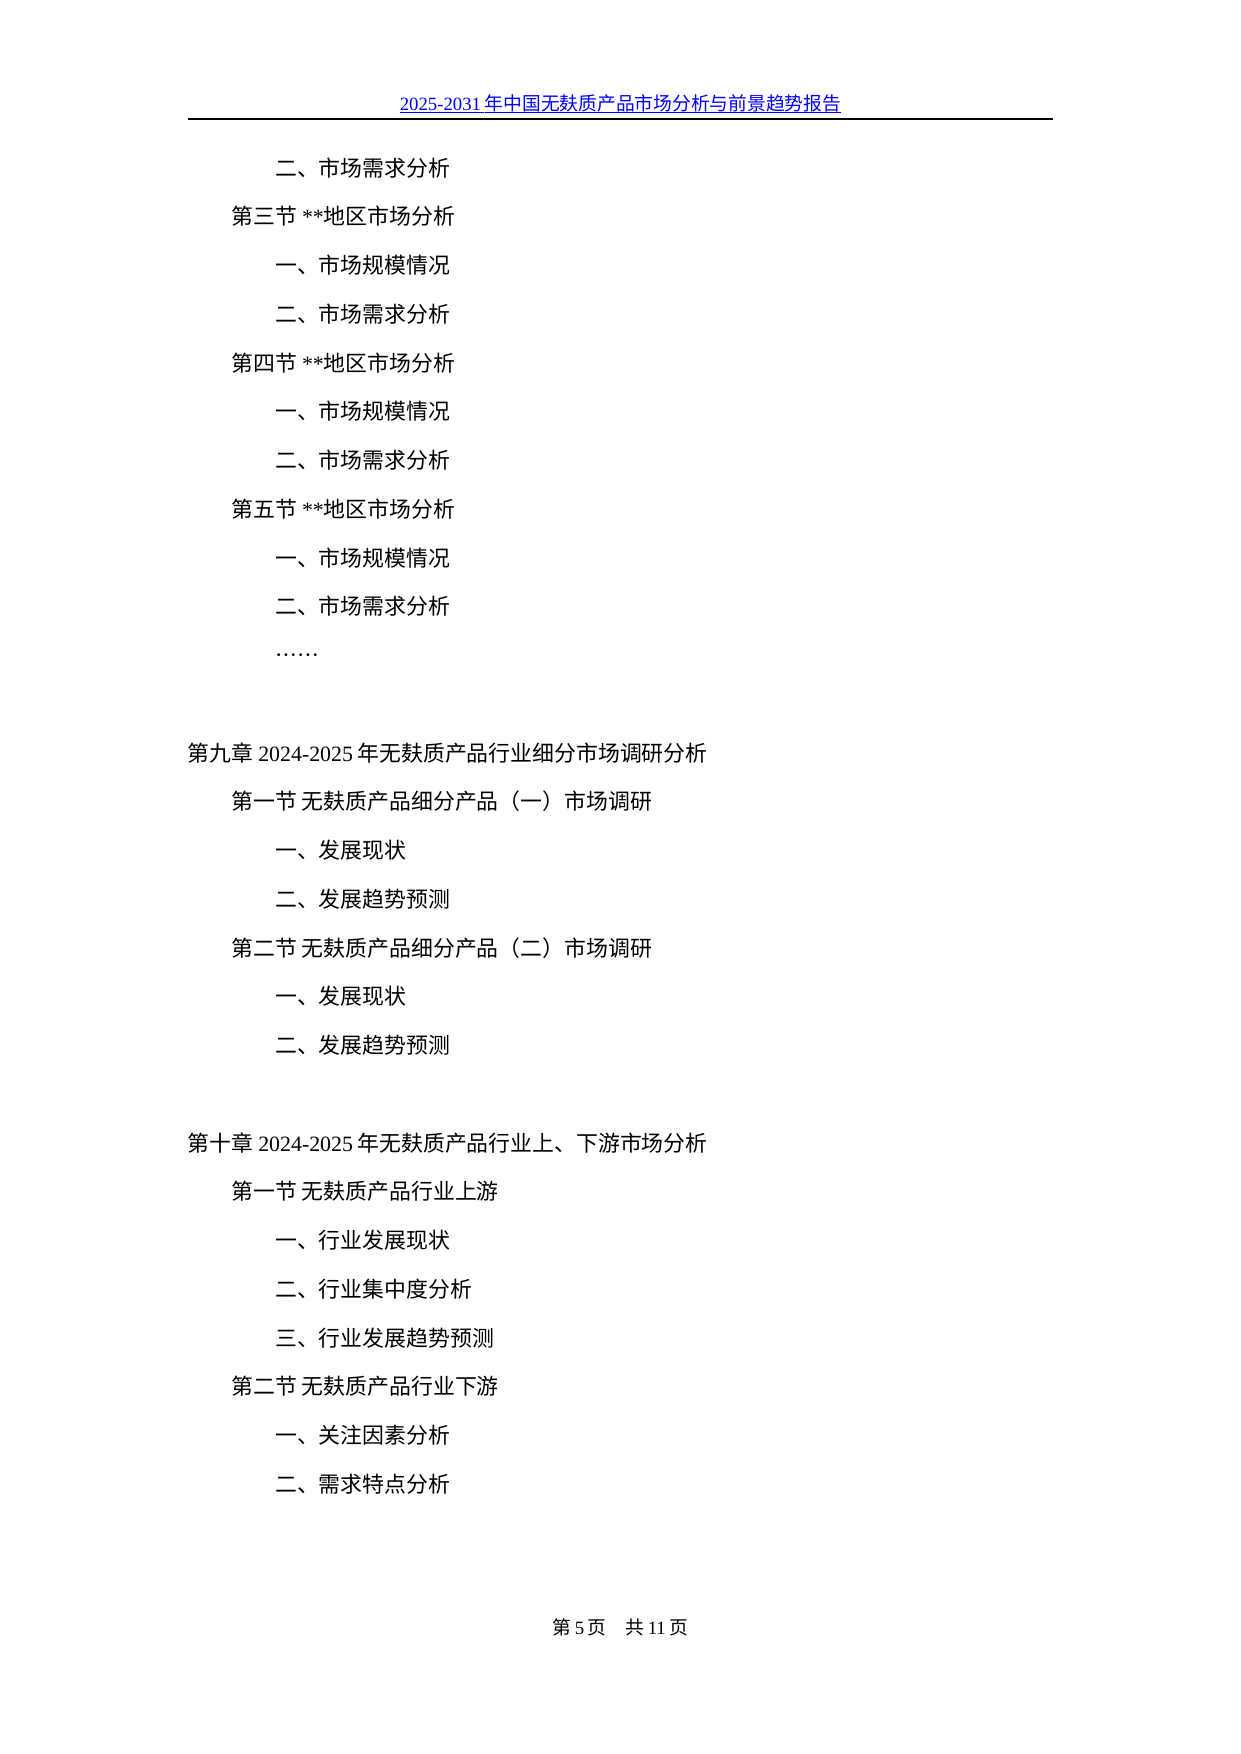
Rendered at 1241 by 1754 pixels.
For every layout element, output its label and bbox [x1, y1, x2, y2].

text [187, 150, 1053, 1499]
